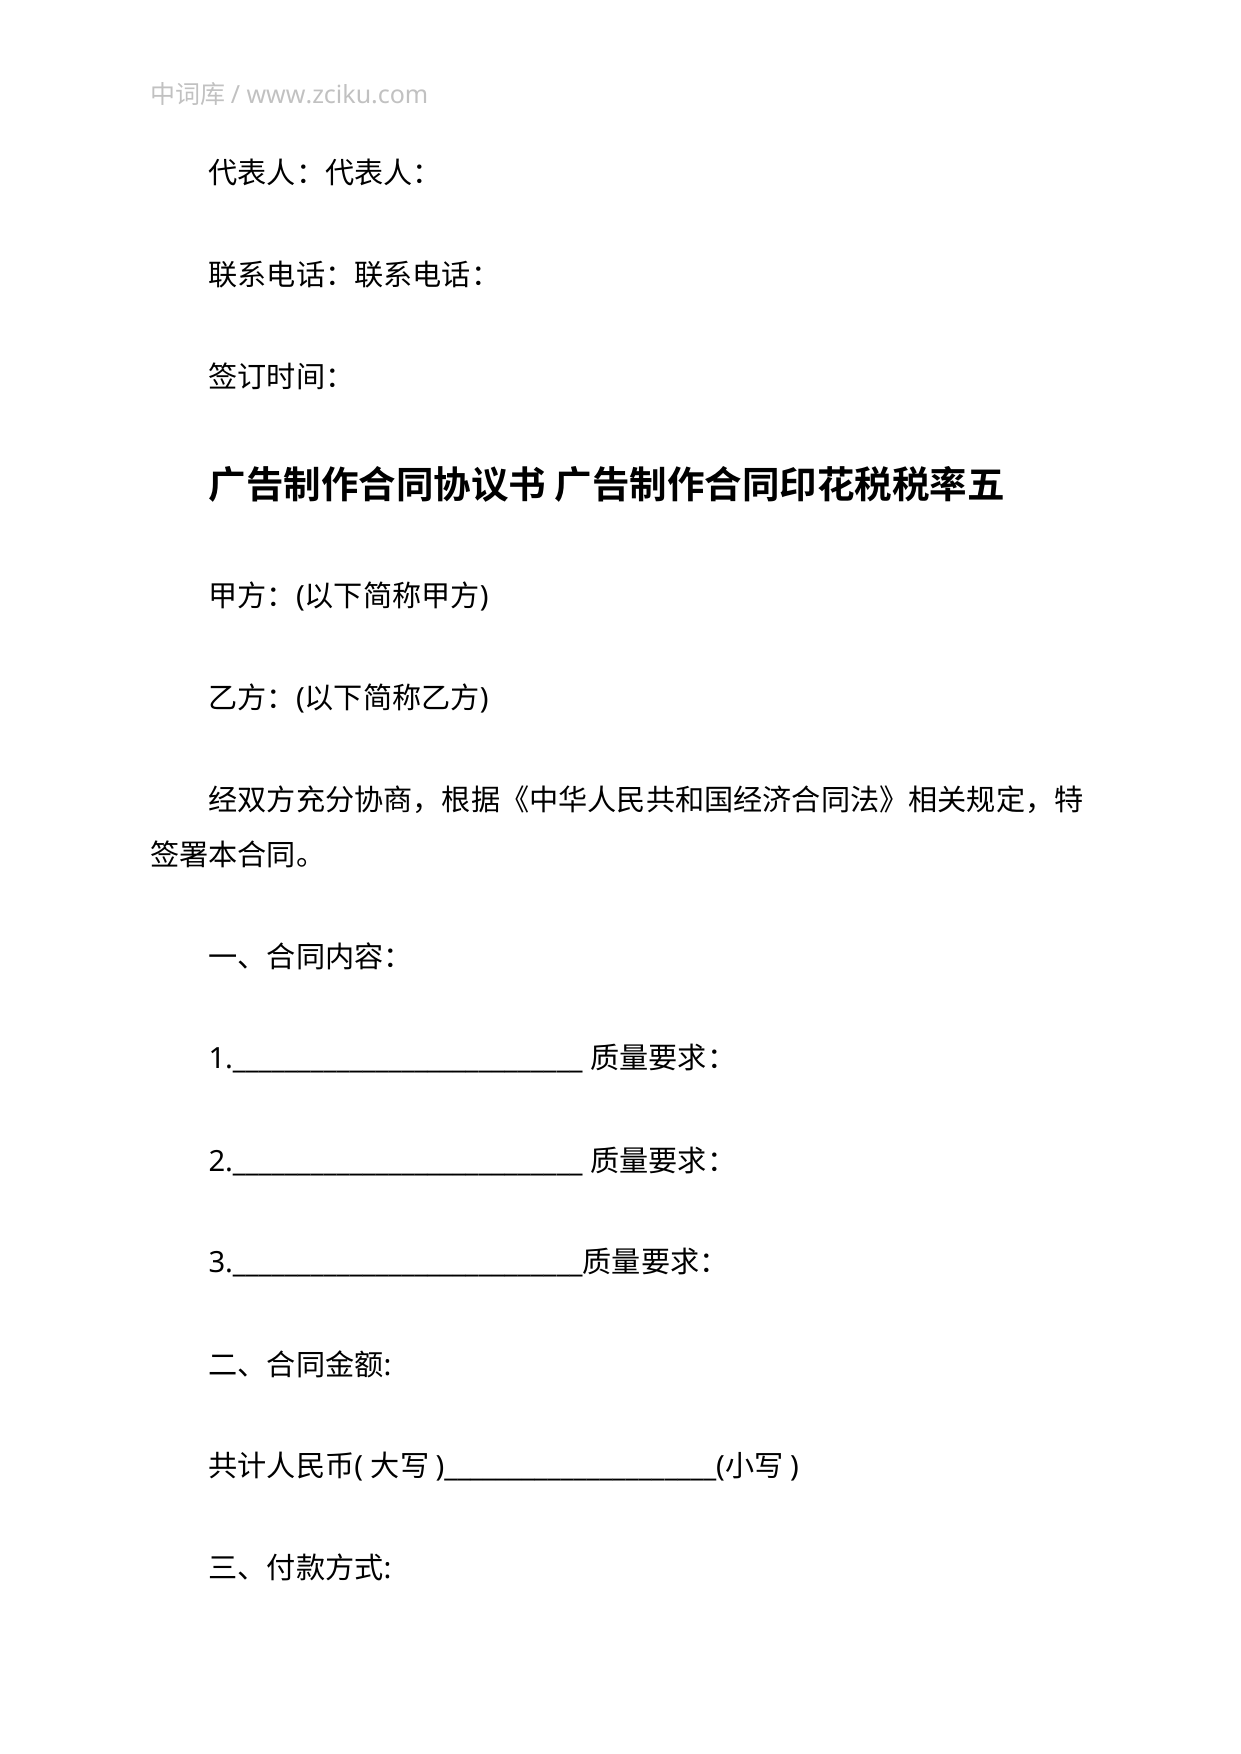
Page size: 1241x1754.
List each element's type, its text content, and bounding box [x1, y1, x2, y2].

text 经双方充分协商，根据《中华人民共和国经济合同法》相关规定，特签署本合同。 [150, 777, 1090, 874]
text 一、合同内容： [150, 933, 1090, 976]
text 甲方：(以下简称甲方) [150, 573, 1090, 615]
text 3.___________________________质量要求： [150, 1239, 1090, 1281]
text 代表人：代表人： [150, 150, 1090, 192]
text 联系电话：联系电话： [150, 252, 1090, 294]
text 1.___________________________ 质量要求： [150, 1035, 1090, 1077]
text 乙方：(以下简称乙方) [150, 675, 1090, 717]
text 广告制作合同协议书 广告制作合同印花税税率五 [150, 455, 1090, 509]
text 2.___________________________ 质量要求： [150, 1137, 1090, 1179]
text 签订时间： [150, 353, 1090, 396]
text 共计人民币( 大写 )_____________________(小写 ) [150, 1443, 1090, 1485]
text 二、合同金额: [150, 1341, 1090, 1383]
text 三、付款方式: [150, 1545, 1090, 1587]
